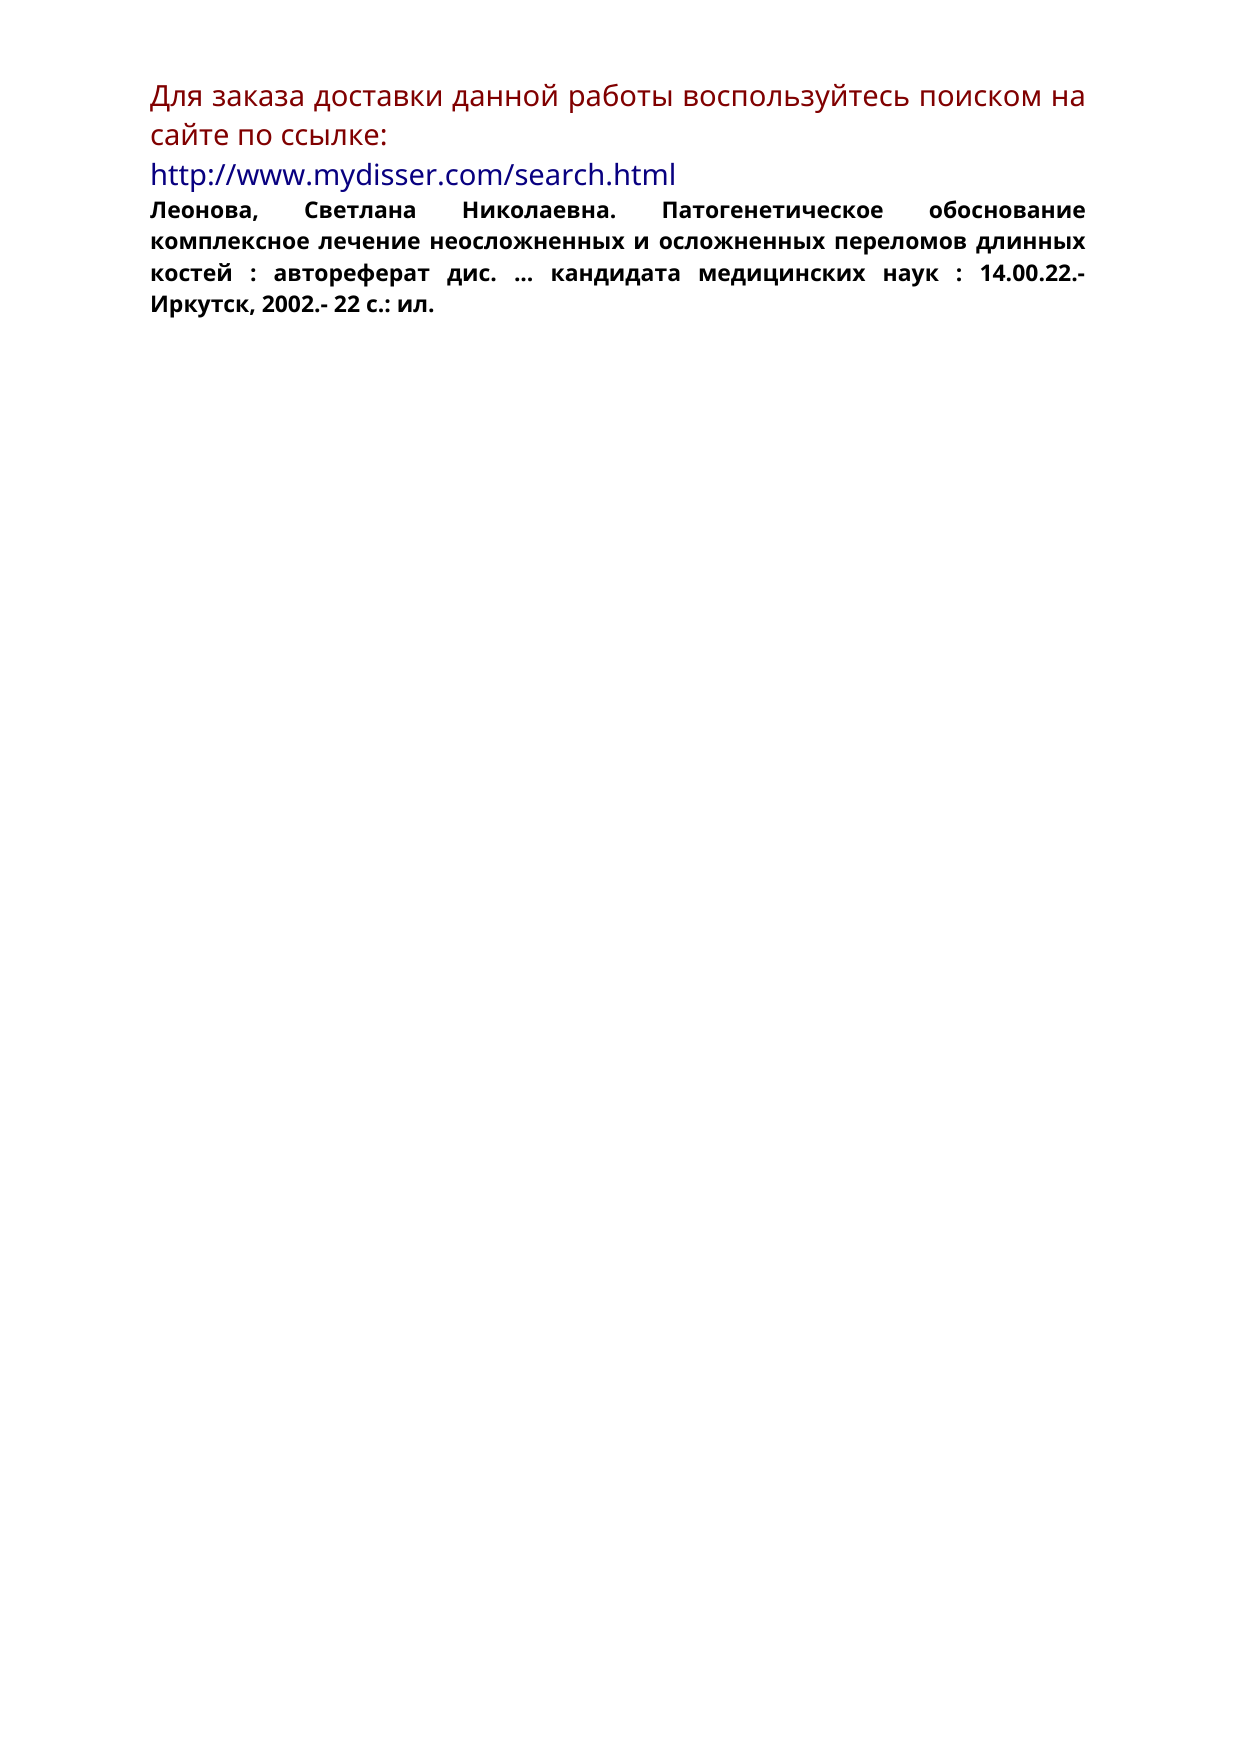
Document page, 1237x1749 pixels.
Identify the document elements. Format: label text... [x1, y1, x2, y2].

text Леонова, Светлана Николаевна. Патогенетическое обоснование комплексное лечение неосложненных и осложненных переломов длинных костей : автореферат дис. ... кандидата медицинских наук : 14.00.22.- Иркутск, 2002.- 22 с.: ил. [150, 194, 1086, 319]
